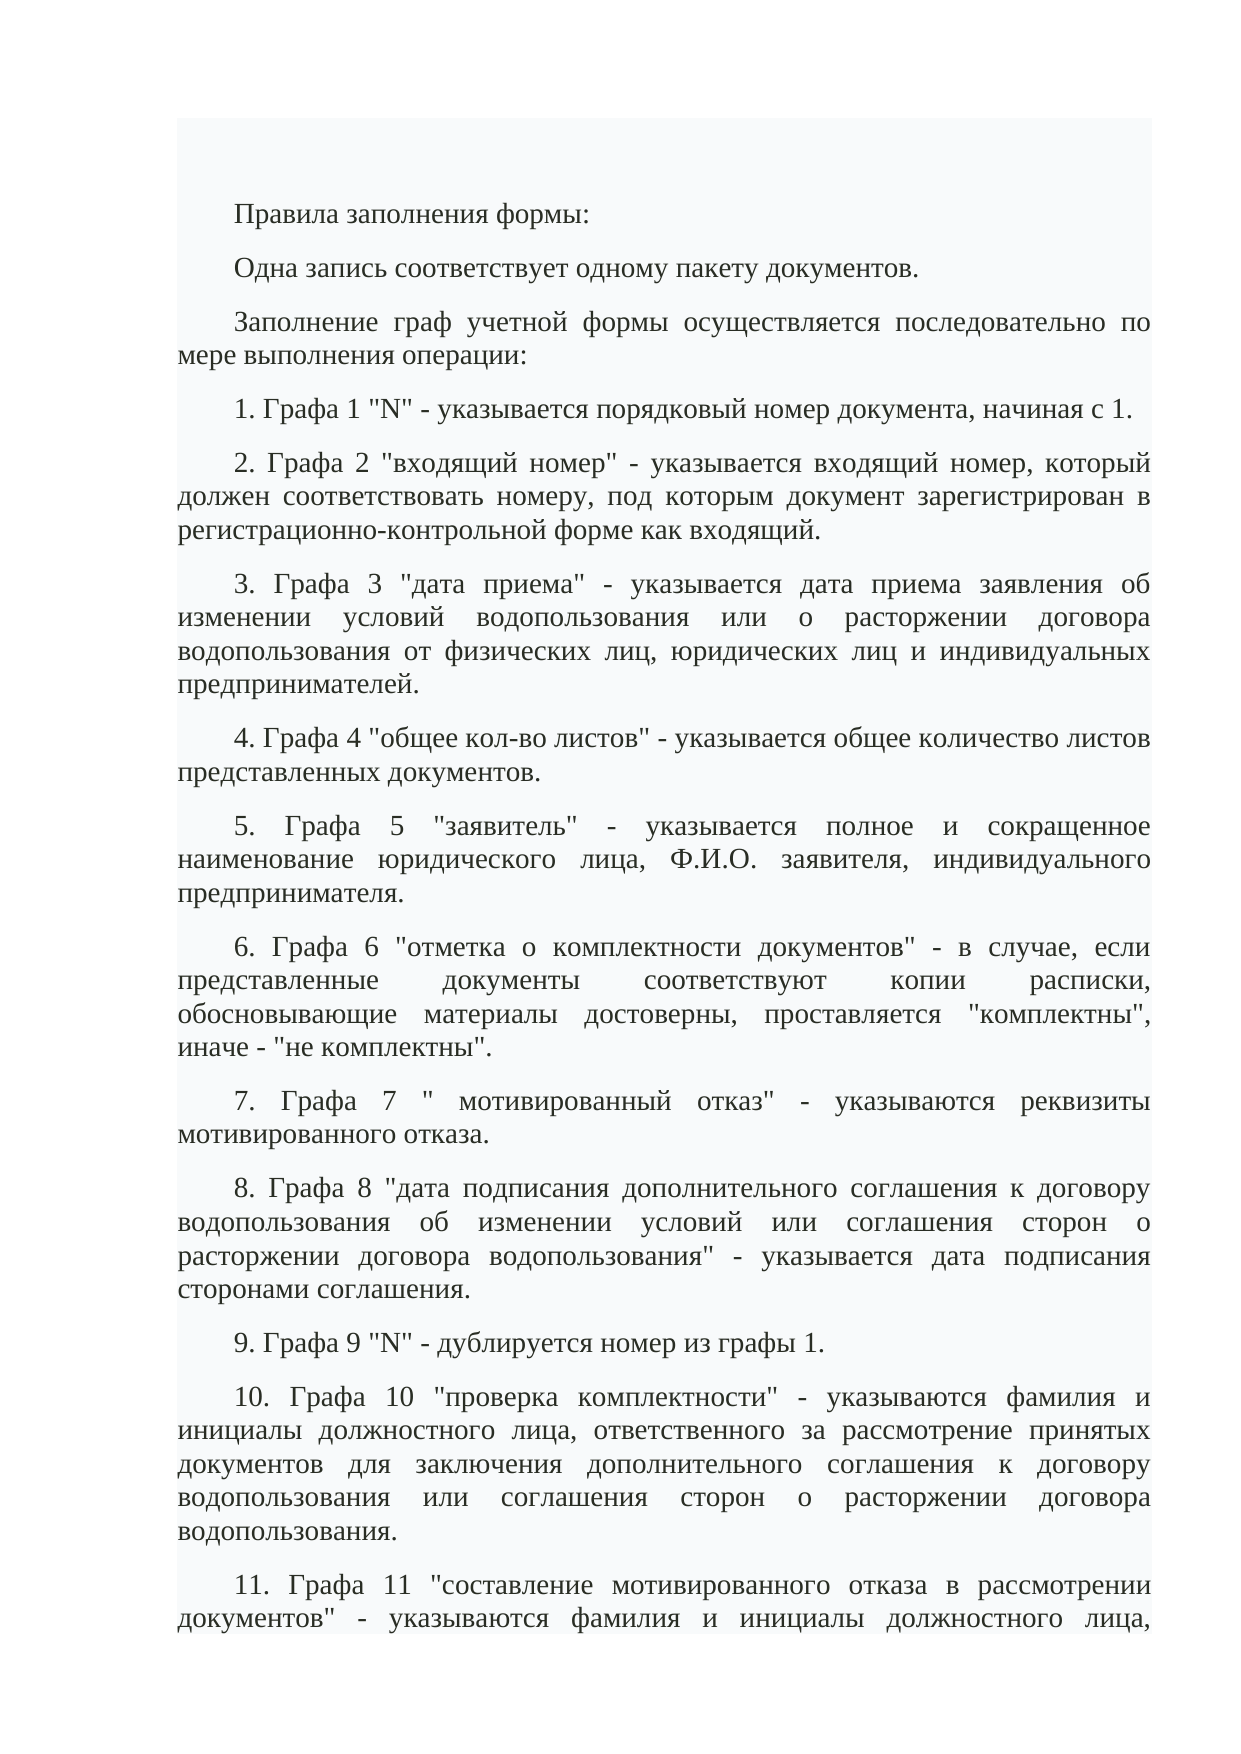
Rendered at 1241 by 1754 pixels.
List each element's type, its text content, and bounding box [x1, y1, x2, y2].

text Заполнение граф учетной формы осуществляется последовательно по мере выполнения операции: [177, 304, 1152, 371]
text 7. Графа 7 " мотивированный отказ" - указываются реквизиты мотивированного отказа. [177, 1083, 1152, 1150]
text Одна запись соответствует одному пакету документов. [177, 250, 1152, 283]
text 2. Графа 2 "входящий номер" - указывается входящий номер, который должен соответствовать номеру, под которым документ зарегистрирован в регистрационно-контрольной форме как входящий. [177, 445, 1152, 546]
text 1. Графа 1 "N" - указывается порядковый номер документа, начиная с 1. [177, 391, 1152, 424]
text 10. Графа 10 "проверка комплектности" - указываются фамилия и инициалы должностного лица, ответственного за рассмотрение принятых документов для заключения дополнительного соглашения к договору водопользования или соглашения сторон о расторжении договора водопользования. [177, 1379, 1152, 1547]
text Правила заполнения формы: [177, 196, 1152, 229]
text 8. Графа 8 "дата подписания дополнительного соглашения к договору водопользования об изменении условий или соглашения сторон о расторжении договора водопользования" - указывается дата подписания сторонами соглашения. [177, 1171, 1152, 1305]
text 4. Графа 4 "общее кол-во листов" - указывается общее количество листов представленных документов. [177, 720, 1152, 787]
text 5. Графа 5 "заявитель" - указывается полное и сокращенное наименование юридического лица, Ф.И.О. заявителя, индивидуального предпринимателя. [177, 808, 1152, 908]
text 3. Графа 3 "дата приема" - указывается дата приема заявления об изменении условий водопользования или о расторжении договора водопользования от физических лиц, юридических лиц и индивидуальных предпринимателей. [177, 566, 1152, 700]
text 9. Графа 9 "N" - дублируется номер из графы 1. [177, 1325, 1152, 1358]
text 6. Графа 6 "отметка о комплектности документов" - в случае, если представленные документы соответствуют копии расписки, обосновывающие материалы достоверны, проставляется "комплектны", иначе - "не комплектны". [177, 929, 1152, 1063]
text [177, 1567, 1152, 1634]
